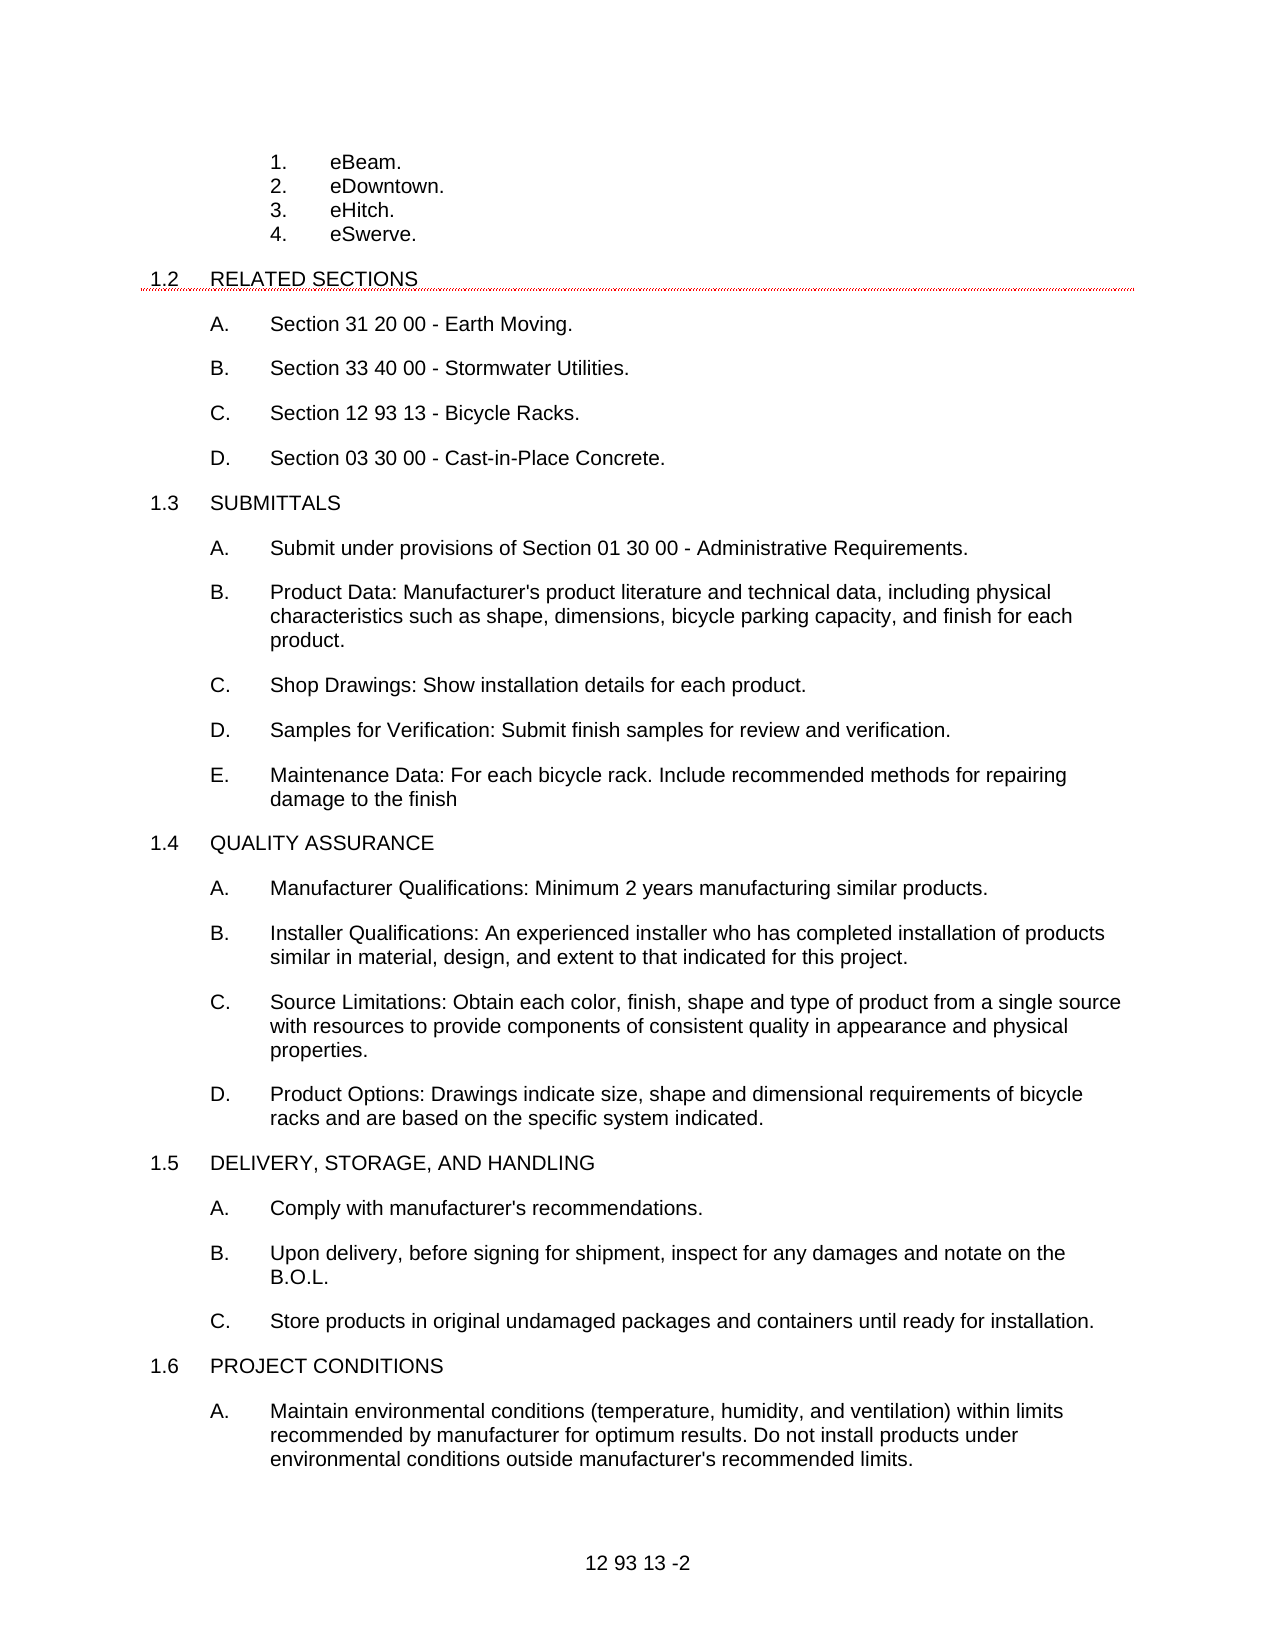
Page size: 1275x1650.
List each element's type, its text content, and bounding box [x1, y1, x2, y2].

list Maintain environmental conditions (temperature, humidity, and ventilation) within limits recommended by manufacturer for optimum results. Do not install products under environmental conditions outside manufacturer's recommended limits. [210, 1399, 1125, 1471]
list Maintenance Data: For each bicycle rack. Include recommended methods for repairing damage to the finish [210, 762, 1125, 810]
list Product Options: Drawings indicate size, shape and dimensional requirements of bicycle racks and are based on the specific system indicated. [210, 1082, 1125, 1130]
list Section 03 30 00 - Cast-in-Place Concrete. [210, 446, 1125, 470]
list Store products in original undamaged packages and containers until ready for installation. [210, 1309, 1125, 1333]
list eHitch. [270, 198, 1125, 222]
list SUBMITTALS [150, 491, 1125, 514]
list Comply with manufacturer's recommendations. [210, 1196, 1125, 1220]
list RELATED SECTIONS [150, 267, 1125, 291]
list Upon delivery, before signing for shipment, inspect for any damages and notate on the B.O.L. [210, 1241, 1125, 1288]
list Section 31 20 00 - Earth Moving. [210, 311, 1125, 335]
list eSwerve. [270, 222, 1125, 246]
list Section 33 40 00 - Stormwater Utilities. [210, 356, 1125, 380]
list DELIVERY, STORAGE, AND HANDLING [150, 1151, 1125, 1175]
list eDowntown. [270, 174, 1125, 198]
list eBeam. [270, 150, 1125, 174]
list Section 12 93 13 - Bicycle Racks. [210, 401, 1125, 425]
list Samples for Verification: Submit finish samples for review and verification. [210, 718, 1125, 742]
list Submit under provisions of Section 01 30 00 - Administrative Requirements. [210, 535, 1125, 559]
list Shop Drawings: Show installation details for each product. [210, 673, 1125, 697]
list Product Data: Manufacturer's product literature and technical data, including physical characteristics such as shape, dimensions, bicycle parking capacity, and finish for each product. [210, 580, 1125, 652]
list Source Limitations: Obtain each color, finish, shape and type of product from a single source with resources to provide components of consistent quality in appearance and physical properties. [210, 989, 1125, 1061]
list QUALITY ASSURANCE [150, 831, 1125, 855]
list Installer Qualifications: An experienced installer who has completed installation of products similar in material, design, and extent to that indicated for this project. [210, 921, 1125, 969]
list Manufacturer Qualifications: Minimum 2 years manufacturing similar products. [210, 876, 1125, 900]
list PROJECT CONDITIONS [150, 1354, 1125, 1378]
